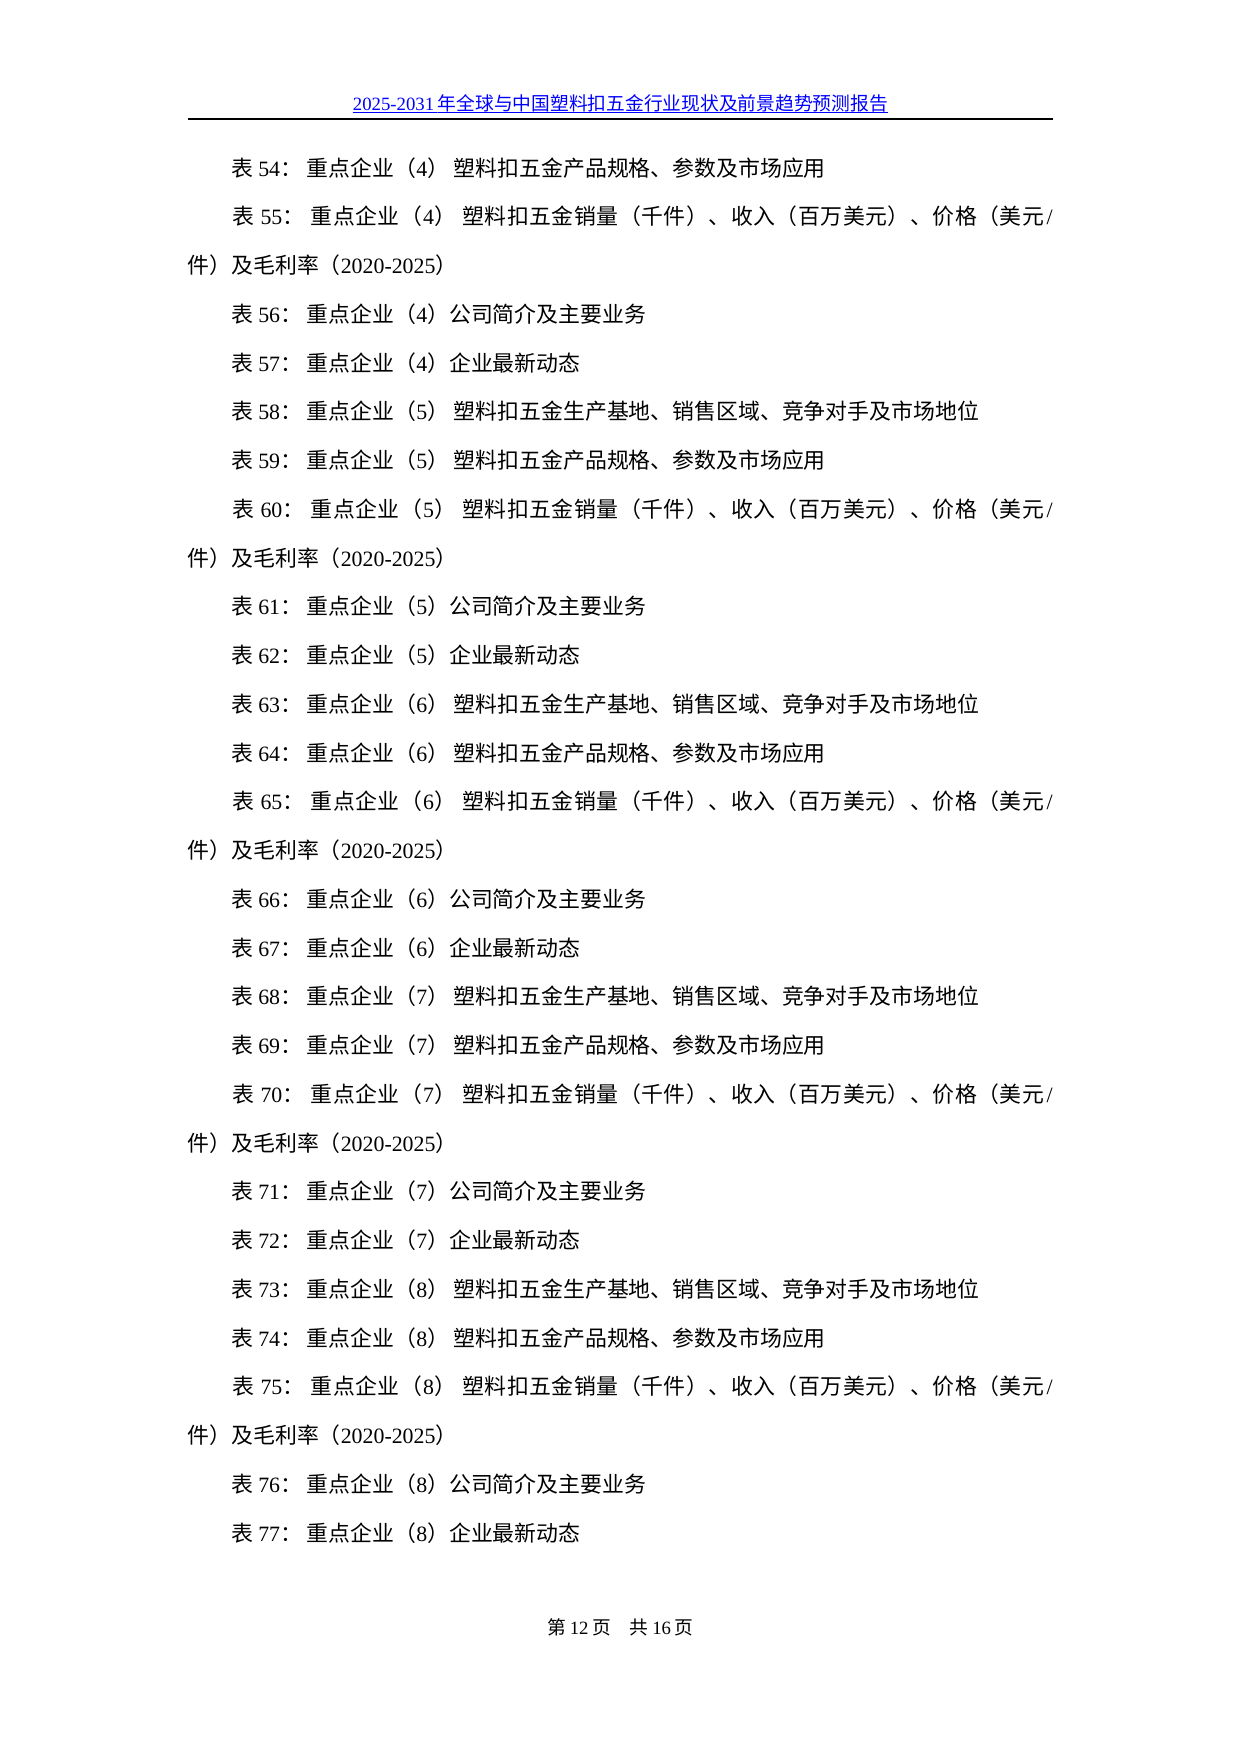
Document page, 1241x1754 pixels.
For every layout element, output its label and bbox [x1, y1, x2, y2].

text [187, 150, 1053, 1548]
